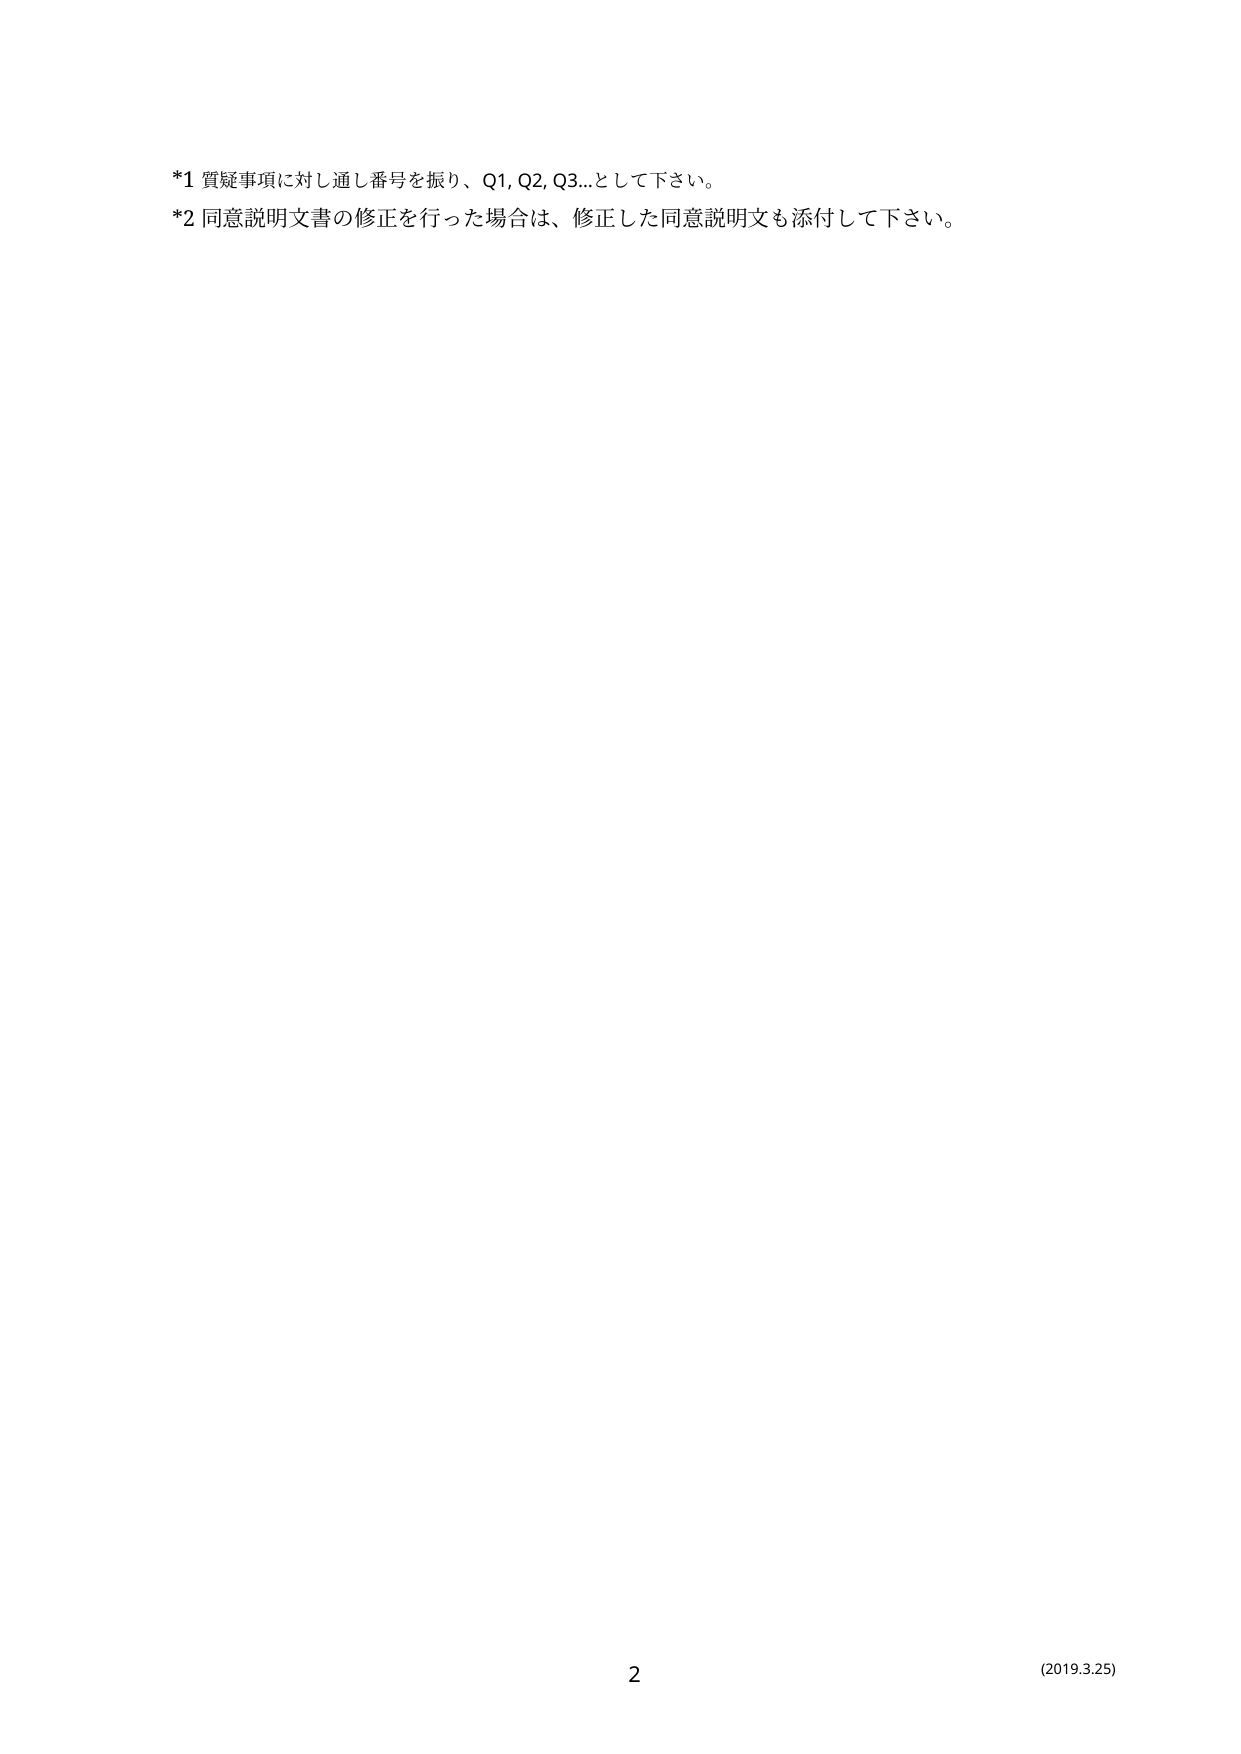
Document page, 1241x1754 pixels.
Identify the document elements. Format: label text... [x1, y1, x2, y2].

text *2 同意説明文書の修正を行った場合は、修正した同意説明文も添付して下さい。 [153, 198, 1116, 236]
text *1 質疑事項に対し通し番号を振り、Q1, Q2, Q3…として下さい。 [153, 160, 1116, 198]
